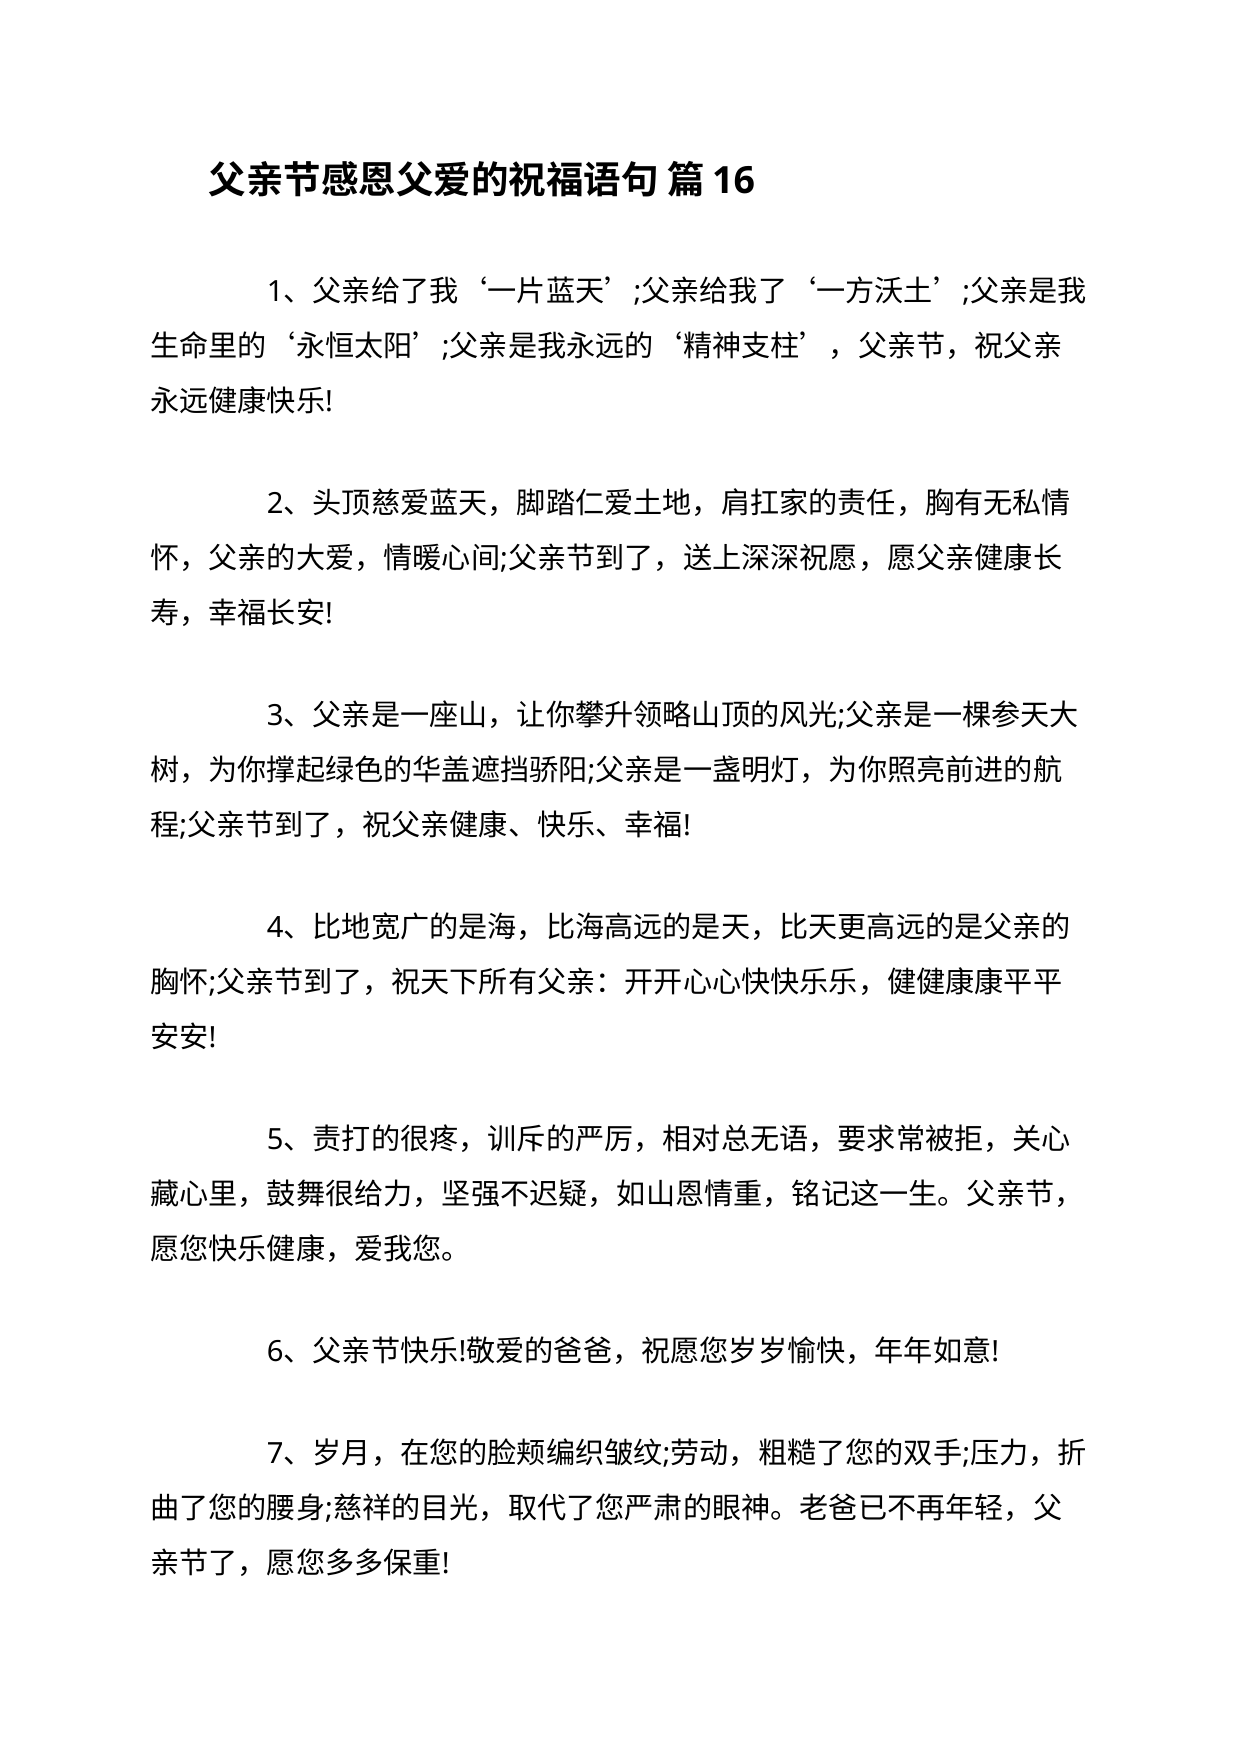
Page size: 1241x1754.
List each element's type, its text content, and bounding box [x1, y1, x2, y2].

text 1、父亲给了我‘一片蓝天’;父亲给我了‘一方沃土’;父亲是我生命里的‘永恒太阳’;父亲是我永远的‘精神支柱’，父亲节，祝父亲永远健康快乐! [150, 268, 1090, 420]
text 2、头顶慈爱蓝天，脚踏仁爱土地，肩扛家的责任，胸有无私情怀，父亲的大爱，情暖心间;父亲节到了，送上深深祝愿，愿父亲健康长寿，幸福长安! [150, 479, 1090, 632]
text 父亲节感恩父爱的祝福语句 篇16 [150, 150, 1090, 204]
text 4、比地宽广的是海，比海高远的是天，比天更高远的是父亲的胸怀;父亲节到了，祝天下所有父亲：开开心心快快乐乐，健健康康平平安安! [150, 903, 1090, 1056]
text 7、岁月，在您的脸颊编织皱纹;劳动，粗糙了您的双手;压力，折曲了您的腰身;慈祥的目光，取代了您严肃的眼神。老爸已不再年轻，父亲节了，愿您多多保重! [150, 1429, 1090, 1582]
text 6、父亲节快乐!敬爱的爸爸，祝愿您岁岁愉快，年年如意! [150, 1327, 1090, 1369]
text 5、责打的很疼，训斥的严厉，相对总无语，要求常被拒，关心藏心里，鼓舞很给力，坚强不迟疑，如山恩情重，铭记这一生。父亲节，愿您快乐健康，爱我您。 [150, 1116, 1090, 1268]
text 3、父亲是一座山，让你攀升领略山顶的风光;父亲是一棵参天大树，为你撑起绿色的华盖遮挡骄阳;父亲是一盏明灯，为你照亮前进的航程;父亲节到了，祝父亲健康、快乐、幸福! [150, 692, 1090, 844]
